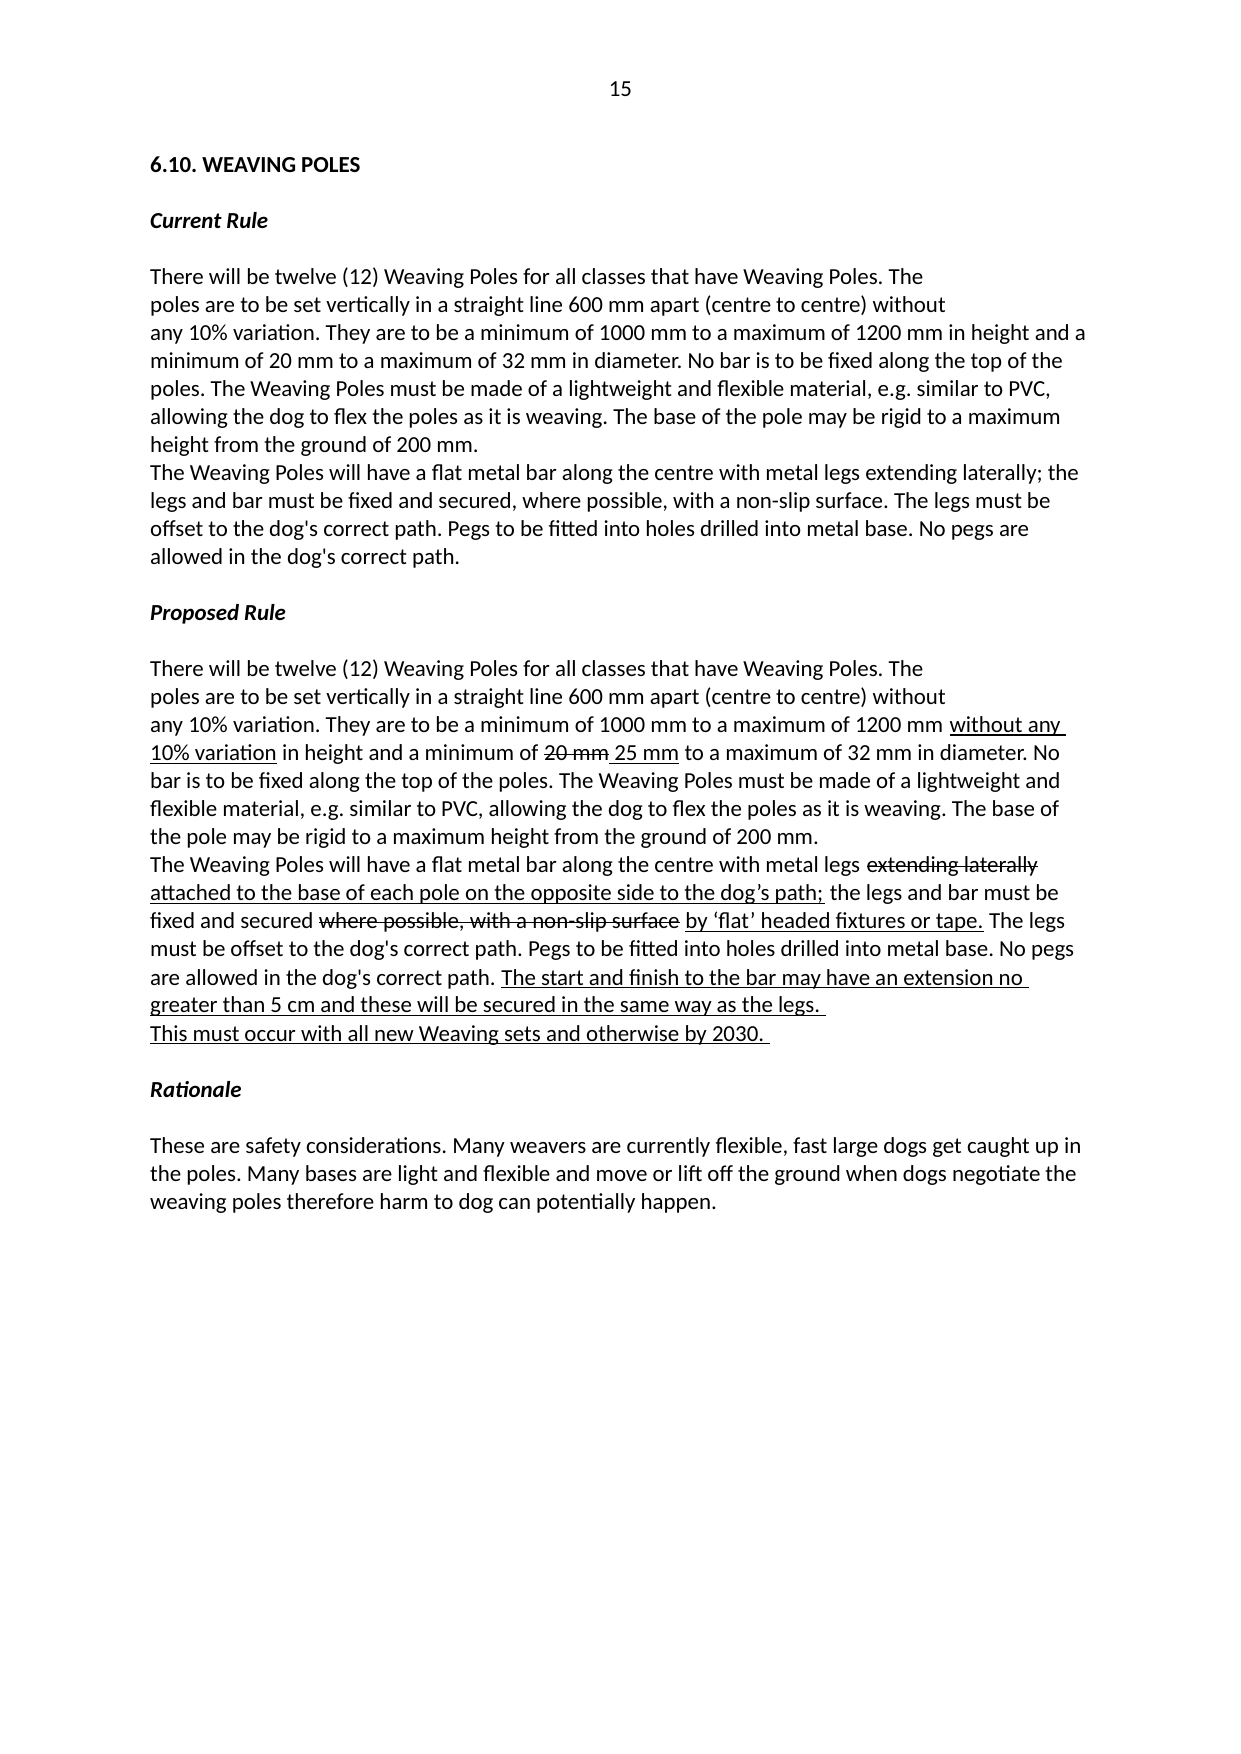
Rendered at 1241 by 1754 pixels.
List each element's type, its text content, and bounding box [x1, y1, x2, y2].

text There will be twelve (12) Weaving Poles for all classes that have Weaving Poles. The [150, 262, 1090, 290]
text any 10% variation. They are to be a minimum of 1000 mm to a maximum of 1200 mm in height and a minimum of 20 mm to a maximum of 32 mm in diameter. No bar is to be fixed along the top of the poles. The Weaving Poles must be made of a lightweight and flexible material, e.g. similar to PVC, allowing the dog to flex the poles as it is weaving. The base of the pole may be rigid to a maximum height from the ground of 200 mm. [150, 318, 1090, 458]
text any 10% variation. They are to be a minimum of 1000 mm to a maximum of 1200 mm without any 10% variation in height and a minimum of 20 mm 25 mm to a maximum of 32 mm in diameter. No bar is to be fixed along the top of the poles. The Weaving Poles must be made of a lightweight and flexible material, e.g. similar to PVC, allowing the dog to flex the poles as it is weaving. The base of the pole may be rigid to a maximum height from the ground of 200 mm. [150, 710, 1090, 851]
text The Weaving Poles will have a flat metal bar along the centre with metal legs extending laterally; the legs and bar must be fixed and secured, where possible, with a non-slip surface. The legs must be offset to the dog's correct path. Pegs to be fitted into holes drilled into metal base. No pegs are allowed in the dog's correct path. [150, 458, 1090, 570]
text This must occur with all new Weaving sets and otherwise by 2030. [150, 1019, 1090, 1047]
text Current Rule [150, 206, 1090, 234]
text The Weaving Poles will have a flat metal bar along the centre with metal legs extending laterally attached to the base of each pole on the opposite side to the dog’s path; the legs and bar must be fixed and secured where possible, with a non-slip surface by ‘flat’ headed fixtures or tape. The legs must be offset to the dog's correct path. Pegs to be fitted into holes drilled into metal base. No pegs are allowed in the dog's correct path. The start and finish to the bar may have an extension no greater than 5 cm and these will be secured in the same way as the legs. [150, 851, 1090, 1019]
text Rationale [150, 1075, 1090, 1103]
text There will be twelve (12) Weaving Poles for all classes that have Weaving Poles. The [150, 654, 1090, 682]
text poles are to be set vertically in a straight line 600 mm apart (centre to centre) without [150, 682, 1090, 710]
text poles are to be set vertically in a straight line 600 mm apart (centre to centre) without [150, 290, 1090, 318]
text Proposed Rule [150, 598, 1090, 626]
text These are safety considerations. Many weavers are currently flexible, fast large dogs get caught up in the poles. Many bases are light and flexible and move or lift off the ground when dogs negotiate the weaving poles therefore harm to dog can potentially happen. [150, 1131, 1090, 1215]
text 6.10. WEAVING POLES [150, 150, 1090, 178]
